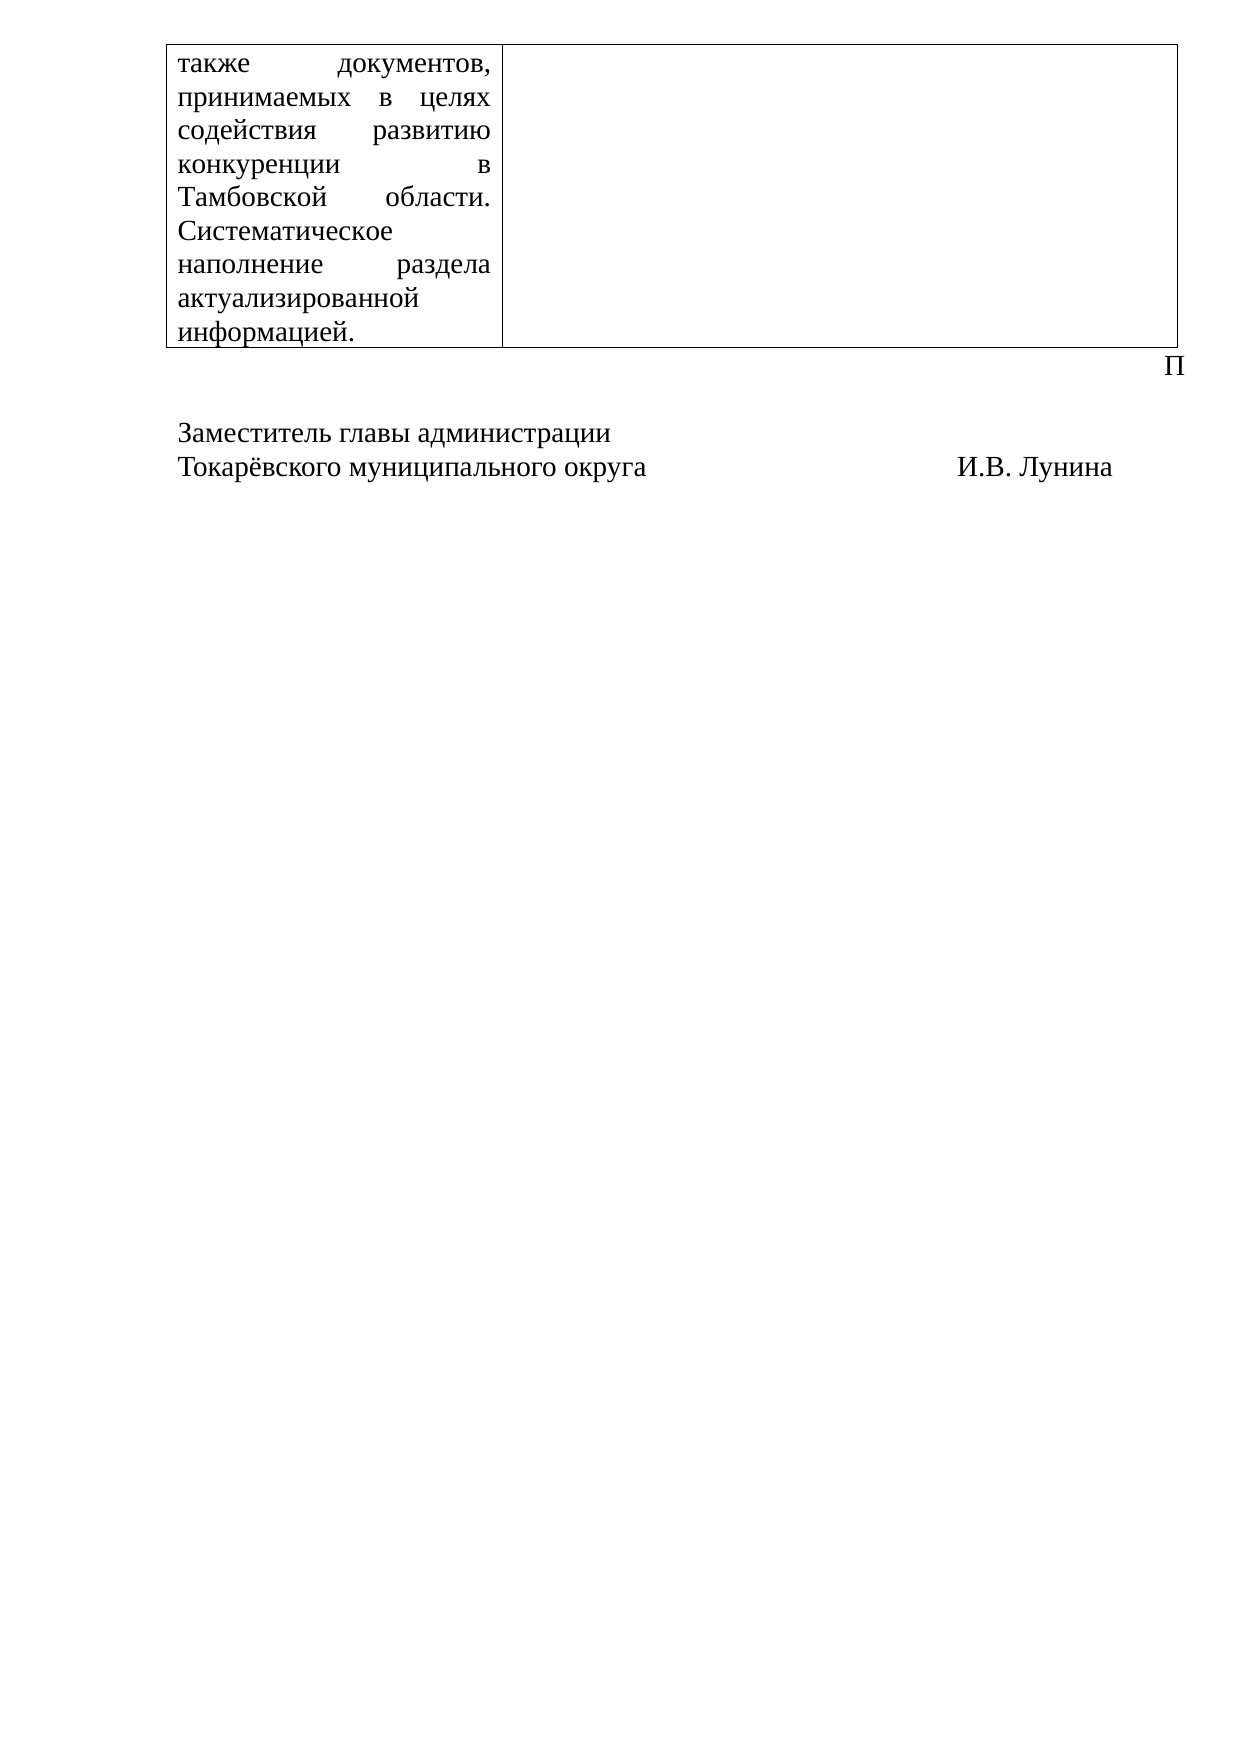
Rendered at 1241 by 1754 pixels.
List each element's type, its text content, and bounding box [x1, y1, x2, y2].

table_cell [167, 45, 502, 347]
text Токарёвского муниципального округа И.В. Лунина [177, 449, 1166, 482]
text П [1164, 348, 1240, 382]
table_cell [503, 45, 1177, 347]
text Заместитель главы администрации [177, 415, 1166, 449]
